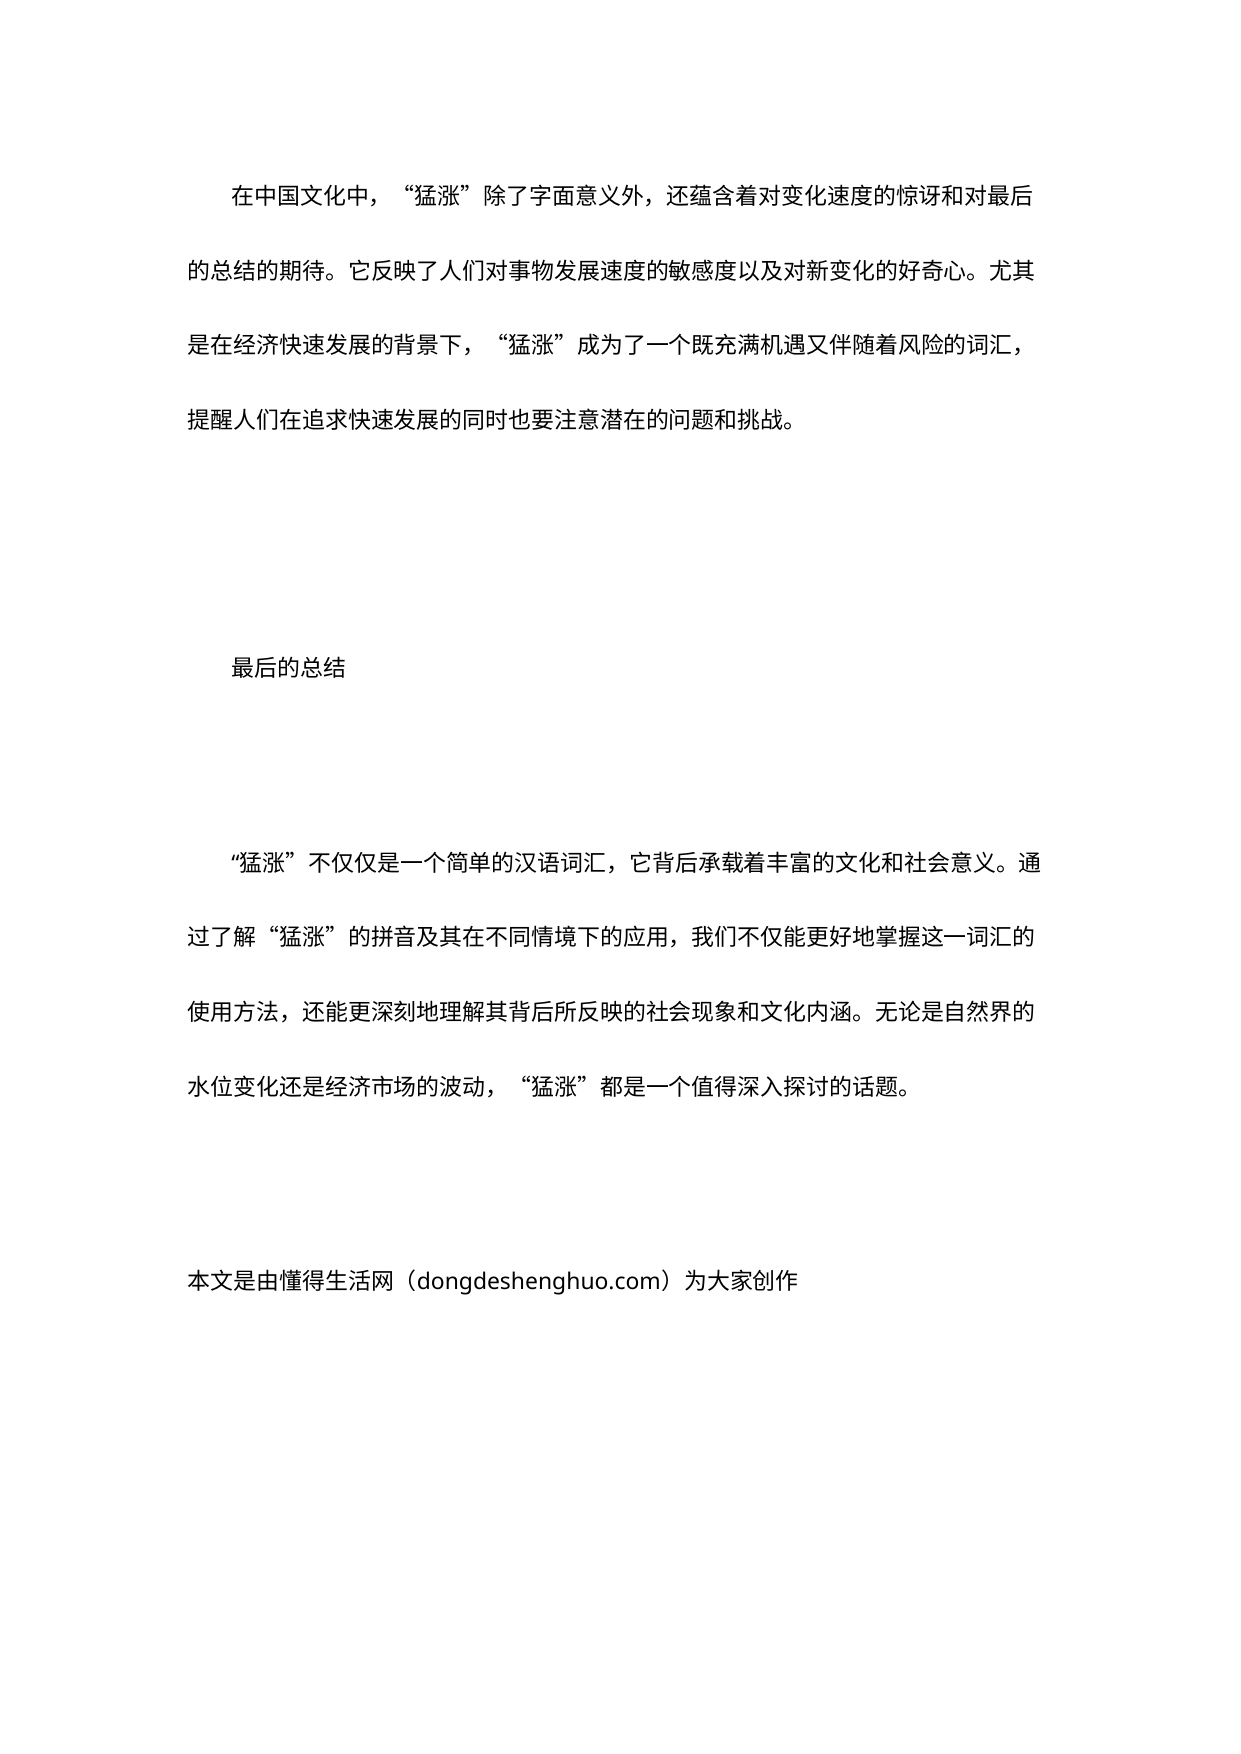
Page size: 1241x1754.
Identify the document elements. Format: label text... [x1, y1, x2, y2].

text 本文是由懂得生活网（dongdeshenghuo.com）为大家创作 [187, 1247, 1053, 1312]
text 在中国文化中，“猛涨”除了字面意义外，还蕴含着对变化速度的惊讶和对最后的总结的期待。它反映了人们对事物发展速度的敏感度以及对新变化的好奇心。尤其是在经济快速发展的背景下，“猛涨”成为了一个既充满机遇又伴随着风险的词汇，提醒人们在追求快速发展的同时也要注意潜在的问题和挑战。 [187, 162, 1053, 451]
text “猛涨”不仅仅是一个简单的汉语词汇，它背后承载着丰富的文化和社会意义。通过了解“猛涨”的拼音及其在不同情境下的应用，我们不仅能更好地掌握这一词汇的使用方法，还能更深刻地理解其背后所反映的社会现象和文化内涵。无论是自然界的水位变化还是经济市场的波动，“猛涨”都是一个值得深入探讨的话题。 [187, 828, 1053, 1118]
text 最后的总结 [187, 634, 1053, 699]
